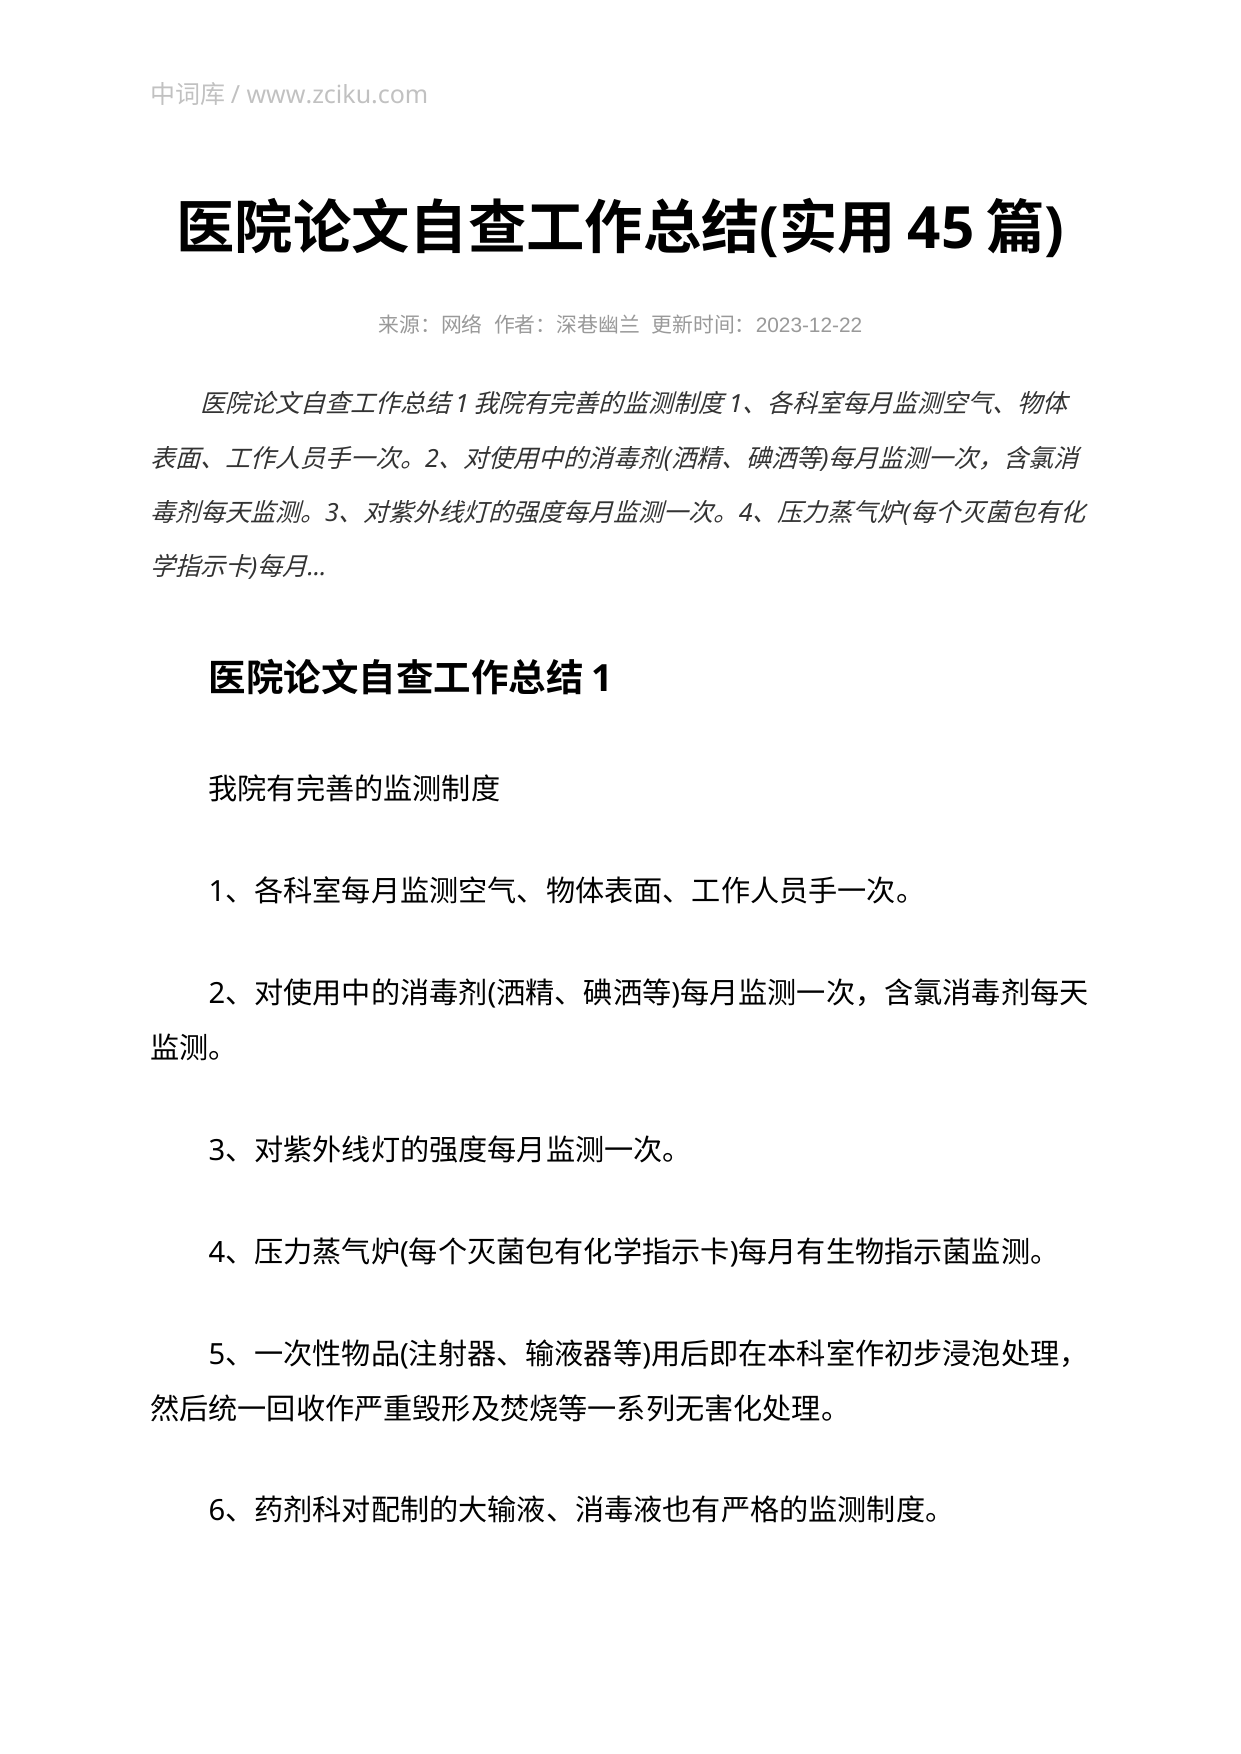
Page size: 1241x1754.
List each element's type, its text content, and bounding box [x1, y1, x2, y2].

subtitle 医院论文自查工作总结(实用45篇) [150, 181, 1090, 266]
text 医院论文自查工作总结1 [150, 648, 1090, 703]
text 6、药剂科对配制的大输液、消毒液也有严格的监测制度。 [150, 1487, 1090, 1529]
text 5、一次性物品(注射器、输液器等)用后即在本科室作初步浸泡处理，然后统一回收作严重毁形及焚烧等一系列无害化处理。 [150, 1330, 1090, 1427]
text 我院有完善的监测制度 [150, 766, 1090, 808]
text 4、压力蒸气炉(每个灭菌包有化学指示卡)每月有生物指示菌监测。 [150, 1228, 1090, 1271]
text 3、对紫外线灯的强度每月监测一次。 [150, 1126, 1090, 1169]
text 来源：网络 作者：深巷幽兰 更新时间：2023-12-22 [150, 313, 1090, 337]
text 1、各科室每月监测空气、物体表面、工作人员手一次。 [150, 867, 1090, 910]
text 2、对使用中的消毒剂(洒精、碘洒等)每月监测一次，含氯消毒剂每天监测。 [150, 969, 1090, 1067]
text 医院论文自查工作总结1我院有完善的监测制度1、各科室每月监测空气、物体表面、工作人员手一次。2、对使用中的消毒剂(洒精、碘洒等)每月监测一次，含氯消毒剂每天监测。3、对紫外线灯的强度每月监测一次。4、压力蒸气炉(每个灭菌包有化学指示卡)每月... [150, 384, 1090, 583]
